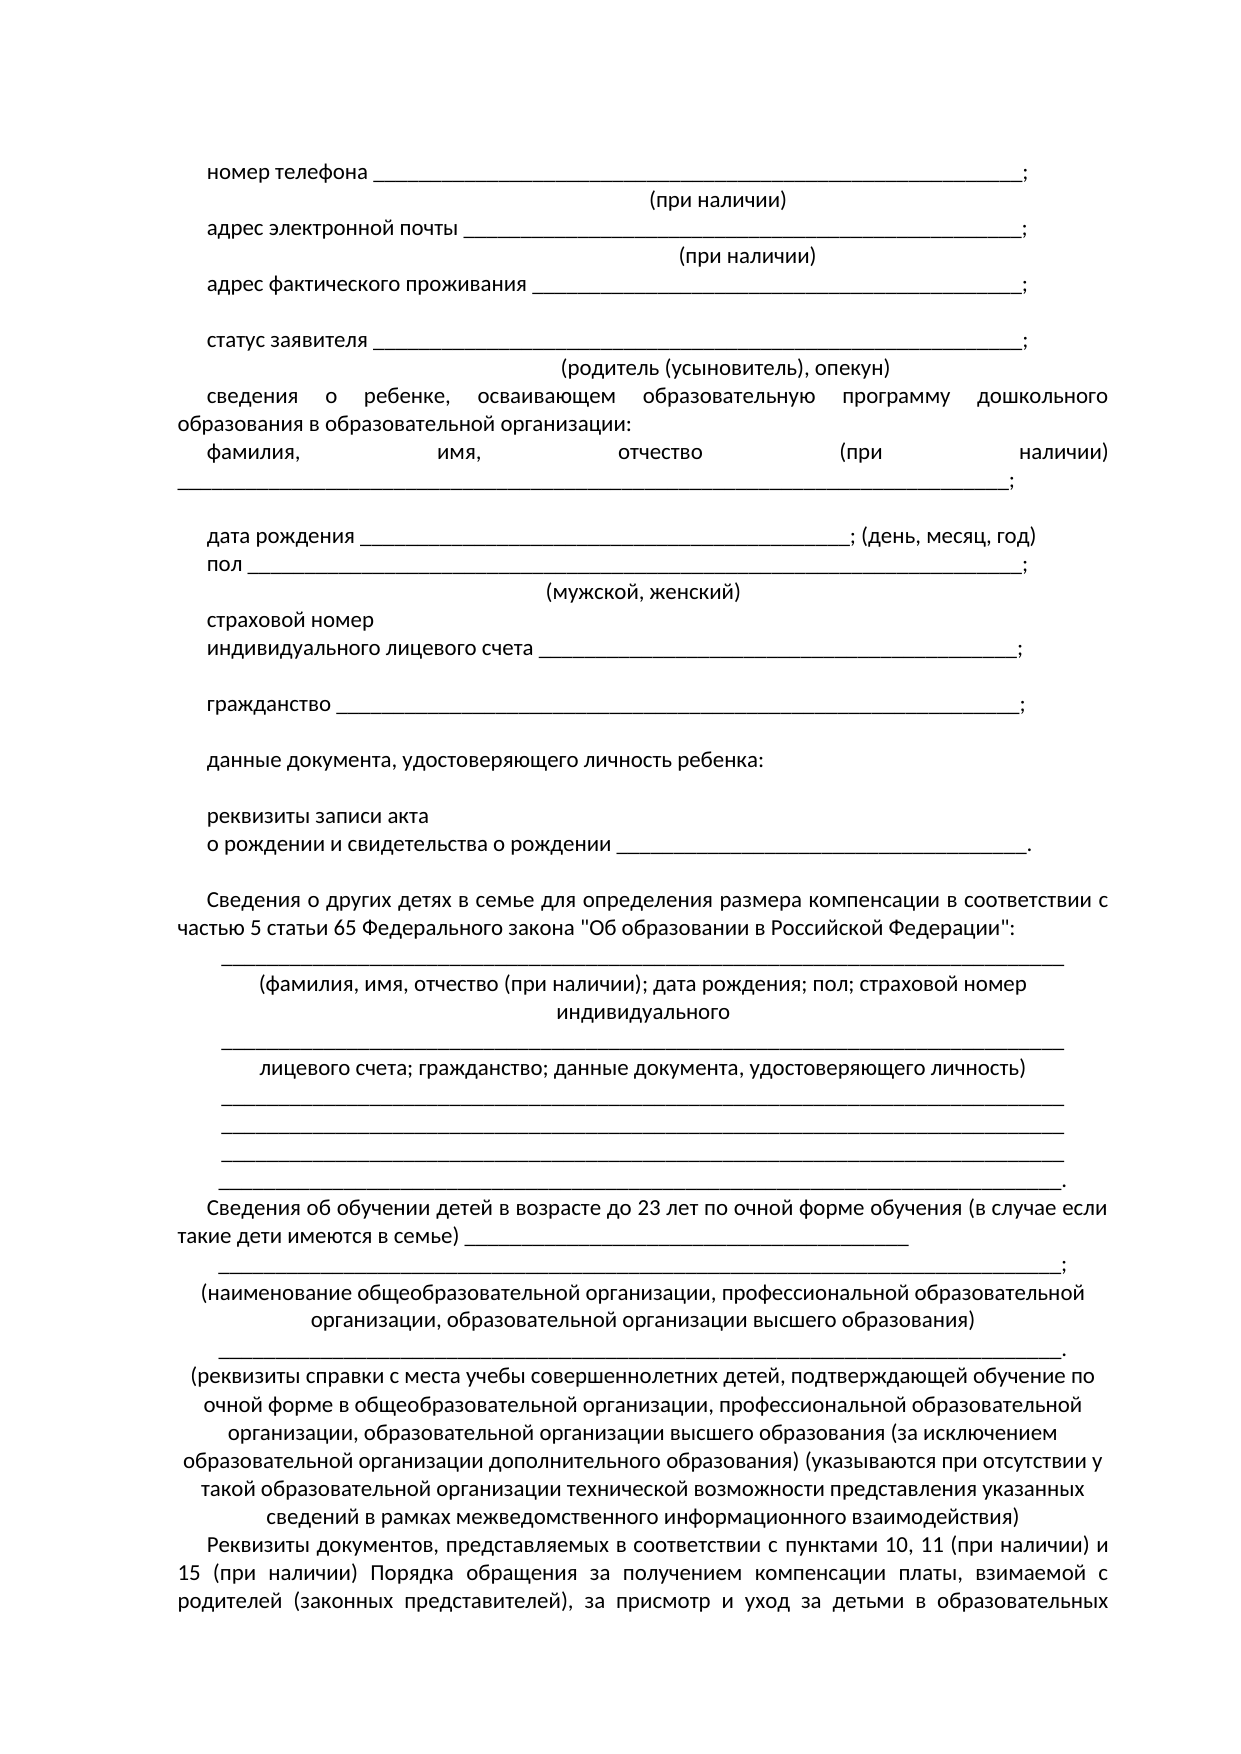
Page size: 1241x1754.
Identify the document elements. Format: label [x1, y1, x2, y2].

table_cell [171, 118, 1116, 1624]
